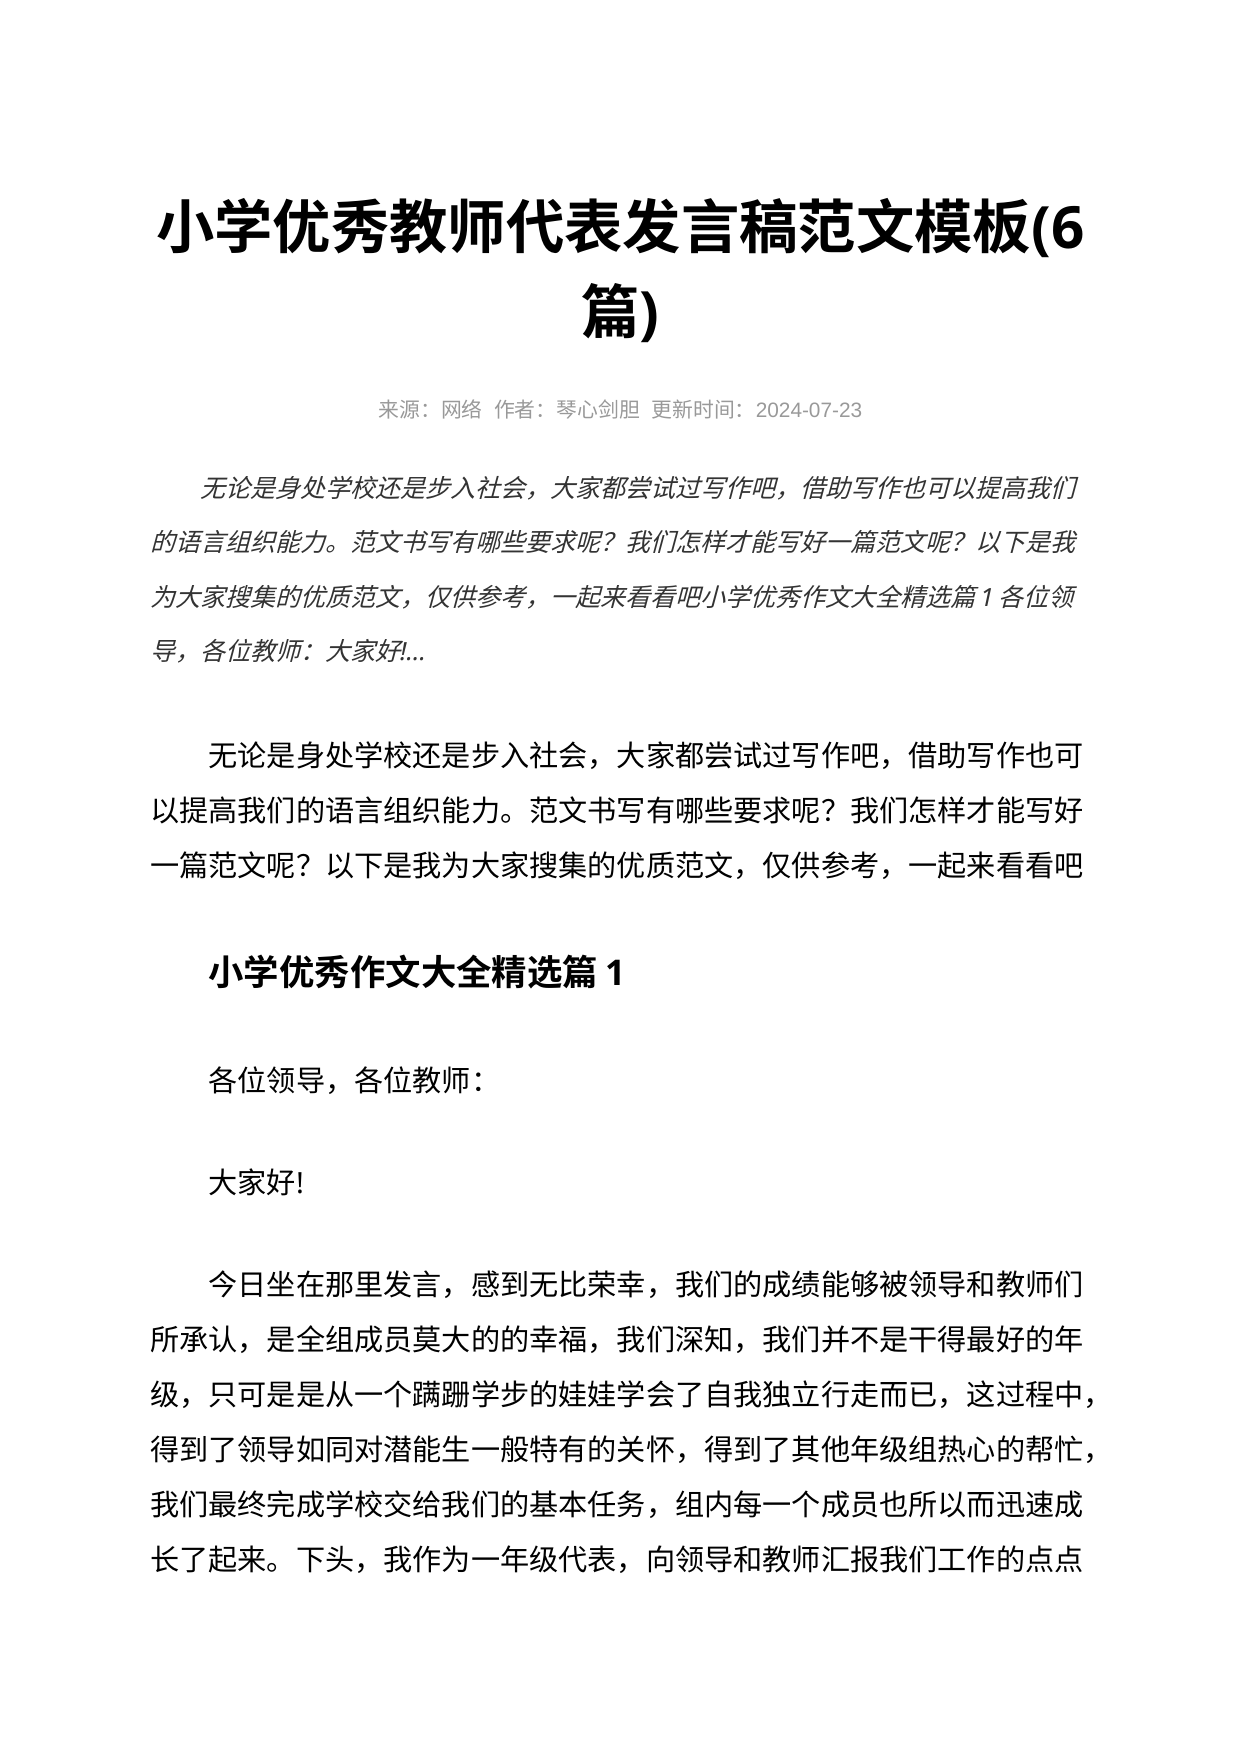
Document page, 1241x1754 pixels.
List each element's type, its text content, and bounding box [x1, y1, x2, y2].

text 大家好! [150, 1160, 1090, 1202]
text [150, 1262, 1090, 1578]
text 各位领导，各位教师： [150, 1058, 1090, 1100]
text 小学优秀作文大全精选篇1 [150, 944, 1090, 996]
text 无论是身处学校还是步入社会，大家都尝试过写作吧，借助写作也可以提高我们的语言组织能力。范文书写有哪些要求呢？我们怎样才能写好一篇范文呢？以下是我为大家搜集的优质范文，仅供参考，一起来看看吧小学优秀作文大全精选篇1各位领导，各位教师：大家好!... [150, 468, 1090, 668]
subtitle 小学优秀教师代表发言稿范文模板(6篇) [150, 181, 1090, 351]
text 来源：网络 作者：琴心剑胆 更新时间：2024-07-23 [150, 398, 1090, 422]
text 无论是身处学校还是步入社会，大家都尝试过写作吧，借助写作也可以提高我们的语言组织能力。范文书写有哪些要求呢？我们怎样才能写好一篇范文呢？以下是我为大家搜集的优质范文，仅供参考，一起来看看吧 [150, 733, 1090, 885]
